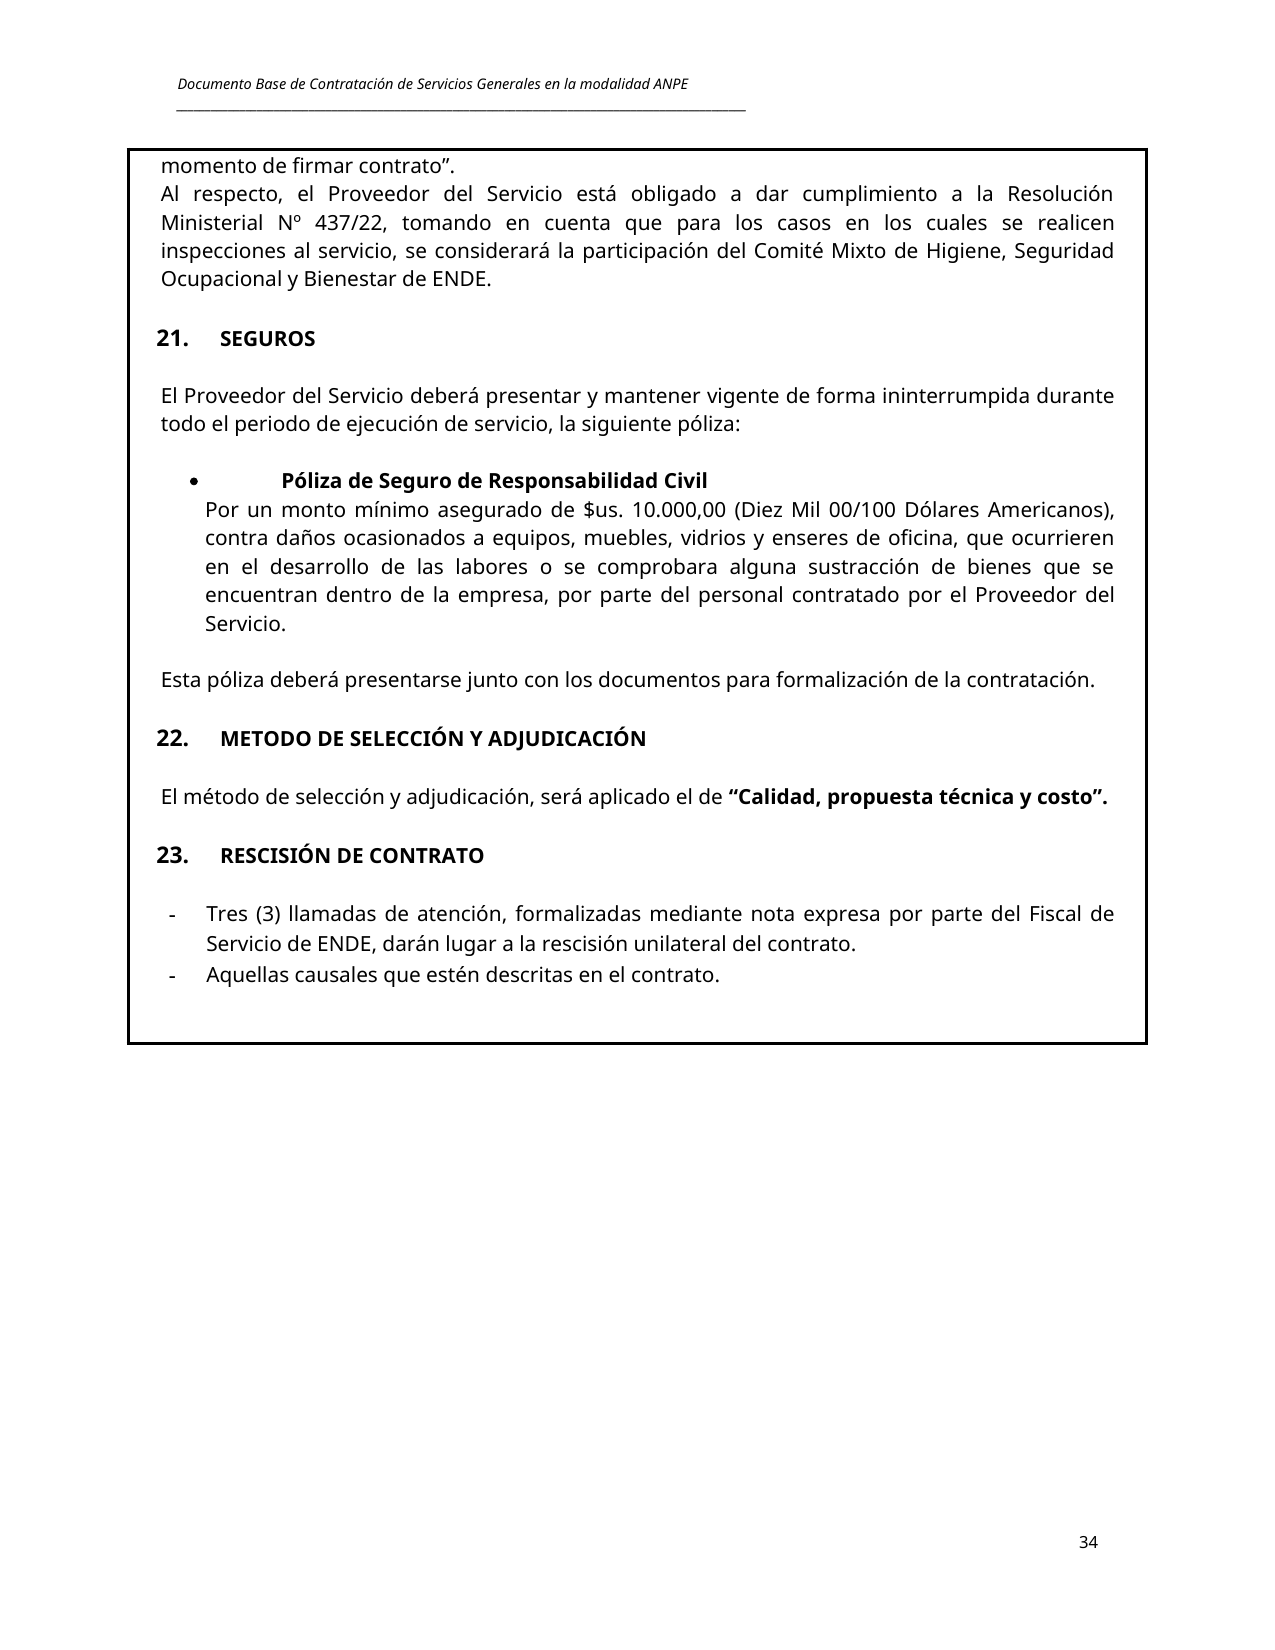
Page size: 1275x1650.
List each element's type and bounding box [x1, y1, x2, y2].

table_cell [130, 151, 1145, 1042]
